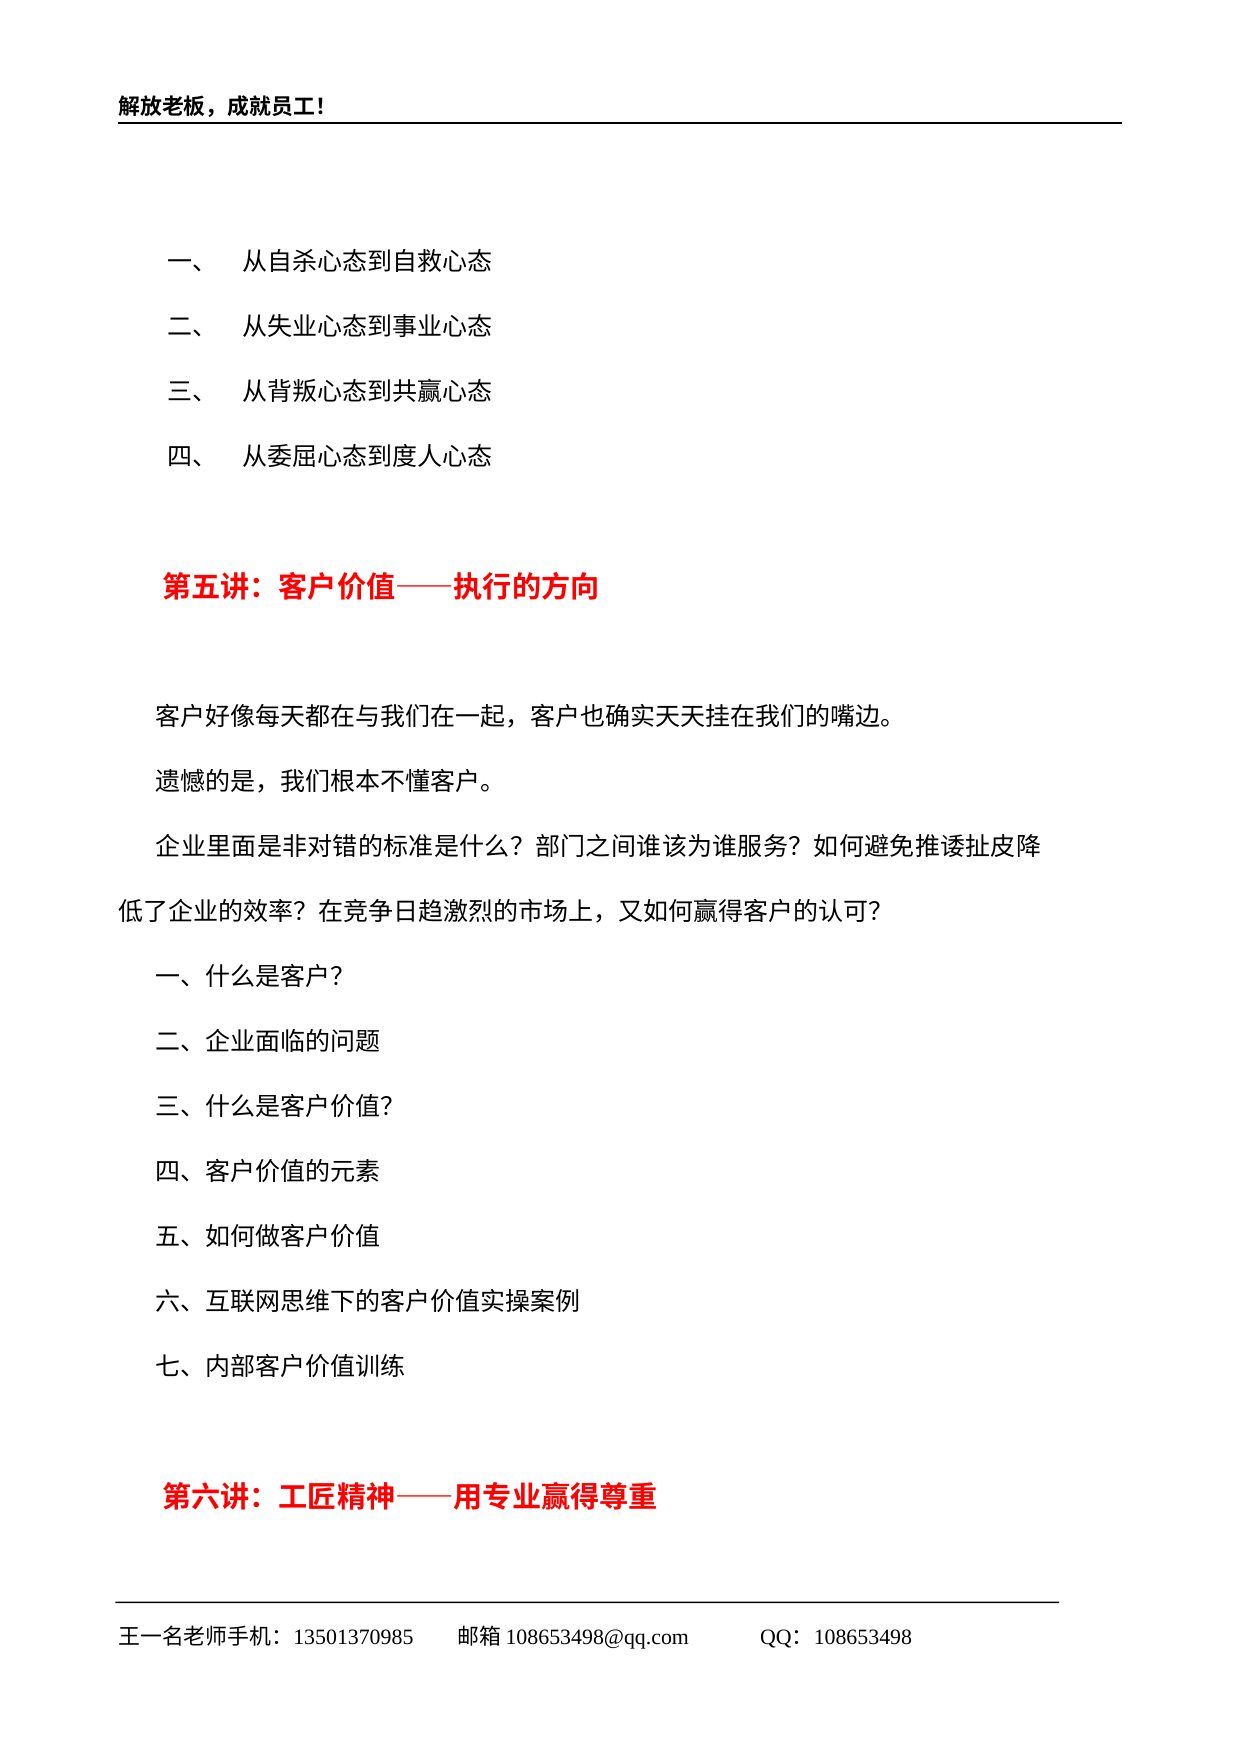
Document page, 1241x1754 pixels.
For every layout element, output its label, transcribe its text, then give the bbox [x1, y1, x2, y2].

text 五、如何做客户价值 [118, 1202, 1043, 1267]
list 从背叛心态到共赢心态 [167, 357, 1138, 422]
text 六、互联网思维下的客户价值实操案例 [118, 1267, 1043, 1332]
list 从自杀心态到自救心态 [167, 227, 1138, 292]
list 从委屈心态到度人心态 [167, 422, 1138, 487]
text 二、企业面临的问题 [118, 1007, 1043, 1072]
text 一、什么是客户？ [118, 942, 1043, 1007]
text 第六讲：工匠精神——用专业赢得尊重 [118, 1462, 1043, 1527]
text 四、客户价值的元素 [118, 1137, 1043, 1202]
list 从失业心态到事业心态 [167, 292, 1138, 357]
text 客户好像每天都在与我们在一起，客户也确实天天挂在我们的嘴边。 [118, 682, 1043, 747]
text 企业里面是非对错的标准是什么？部门之间谁该为谁服务？如何避免推诿扯皮降低了企业的效率？在竞争日趋激烈的市场上，又如何赢得客户的认可？ [118, 812, 1043, 942]
text 七、内部客户价值训练 [118, 1332, 1043, 1397]
text 第五讲：客户价值——执行的方向 [118, 552, 1043, 617]
text 遗憾的是，我们根本不懂客户。 [118, 747, 1043, 812]
text 三、什么是客户价值？ [118, 1072, 1043, 1137]
